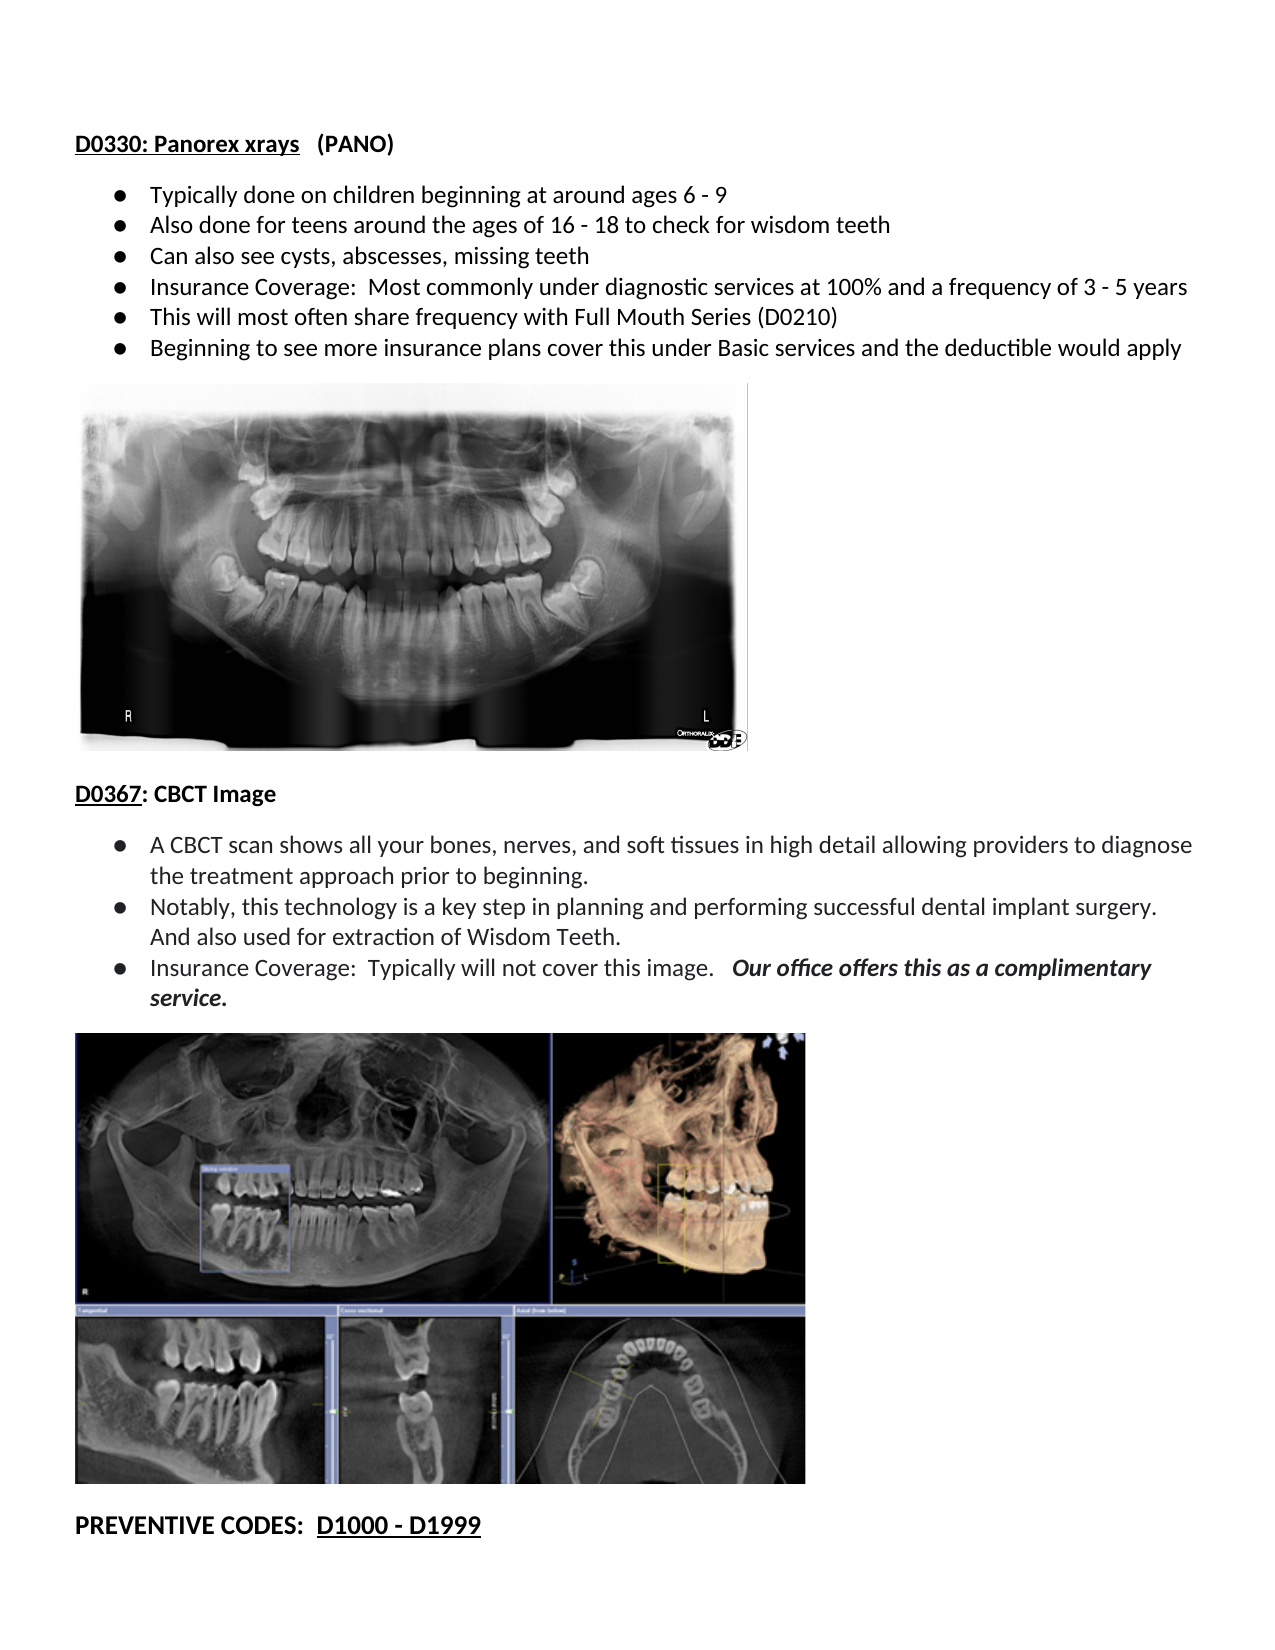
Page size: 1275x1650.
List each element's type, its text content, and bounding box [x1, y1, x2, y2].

text PREVENTIVE CODES: D1000 - D1999 [75, 1508, 1200, 1541]
picture [75, 383, 748, 751]
list Typically done on children beginning at around ages 6 - 9 [112, 179, 1200, 209]
text D0367: CBCT Image [75, 778, 1200, 809]
list Also done for teens around the ages of 16 - 18 to check for wisdom teeth [112, 209, 1200, 240]
list Can also see cysts, abscesses, missing teeth [112, 240, 1200, 271]
text D0330: Panorex xrays (PANO) [75, 128, 1200, 158]
list This will most often share frequency with Full Mouth Series (D0210) [112, 301, 1200, 332]
list A CBCT scan shows all your bones, nerves, and soft tissues in high detail allowing providers to diagnose the treatment approach prior to beginning. [589, 830, 1200, 891]
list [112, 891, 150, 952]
list Insurance Coverage: Typically will not cover this image. Our office offers this as a complimentary service. [228, 952, 1200, 1013]
list Beginning to see more insurance plans cover this under Basic services and the deductible would apply [112, 332, 1200, 362]
list Insurance Coverage: Most commonly under diagnostic services at 100% and a frequency of 3 - 5 years [112, 271, 1200, 301]
picture [75, 1033, 806, 1484]
list Notably, this technology is a key step in planning and performing successful dental implant surgery. And also used for extraction of Wisdom Teeth. [622, 891, 1200, 952]
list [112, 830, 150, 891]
